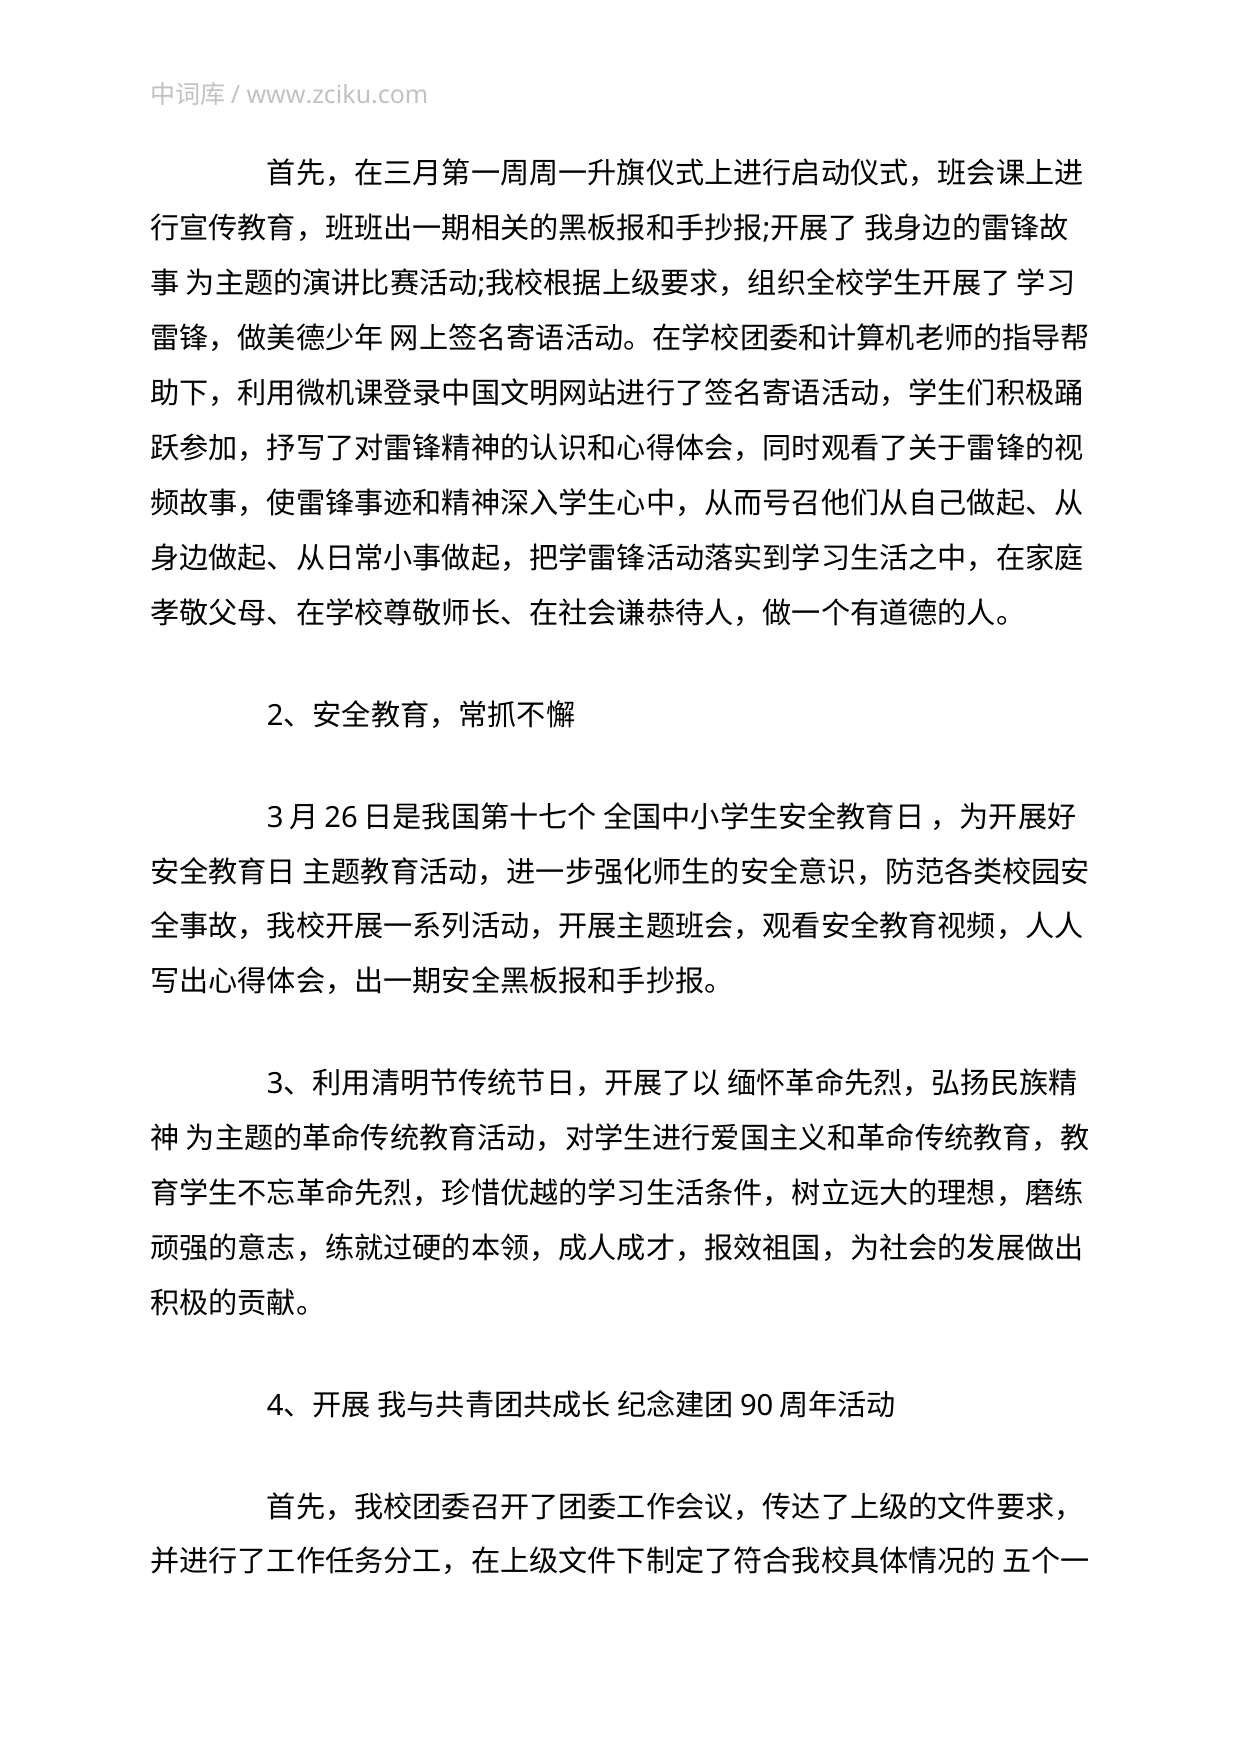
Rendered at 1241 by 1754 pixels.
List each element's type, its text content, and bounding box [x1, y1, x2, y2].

text 首先，在三月第一周周一升旗仪式上进行启动仪式，班会课上进行宣传教育，班班出一期相关的黑板报和手抄报;开展了 我身边的雷锋故事 为主题的演讲比赛活动;我校根据上级要求，组织全校学生开展了 学习雷锋，做美德少年 网上签名寄语活动。在学校团委和计算机老师的指导帮助下，利用微机课登录中国文明网站进行了签名寄语活动，学生们积极踊跃参加，抒写了对雷锋精神的认识和心得体会，同时观看了关于雷锋的视频故事，使雷锋事迹和精神深入学生心中，从而号召他们从自己做起、从身边做起、从日常小事做起，把学雷锋活动落实到学习生活之中，在家庭孝敬父母、在学校尊敬师长、在社会谦恭待人，做一个有道德的人。 [150, 150, 1090, 632]
text 3月26日是我国第十七个 全国中小学生安全教育日 ，为开展好 安全教育日 主题教育活动，进一步强化师生的安全意识，防范各类校园安全事故，我校开展一系列活动，开展主题班会，观看安全教育视频，人人写出心得体会，出一期安全黑板报和手抄报。 [150, 793, 1090, 1000]
text 4、开展 我与共青团共成长 纪念建团90周年活动 [150, 1381, 1090, 1423]
text 3、利用清明节传统节日，开展了以 缅怀革命先烈，弘扬民族精神 为主题的革命传统教育活动，对学生进行爱国主义和革命传统教育，教育学生不忘革命先烈，珍惜优越的学习生活条件，树立远大的理想，磨练顽强的意志，练就过硬的本领，成人成才，报效祖国，为社会的发展做出积极的贡献。 [150, 1060, 1090, 1322]
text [150, 1483, 1090, 1580]
text 2、安全教育，常抓不懈 [150, 691, 1090, 733]
